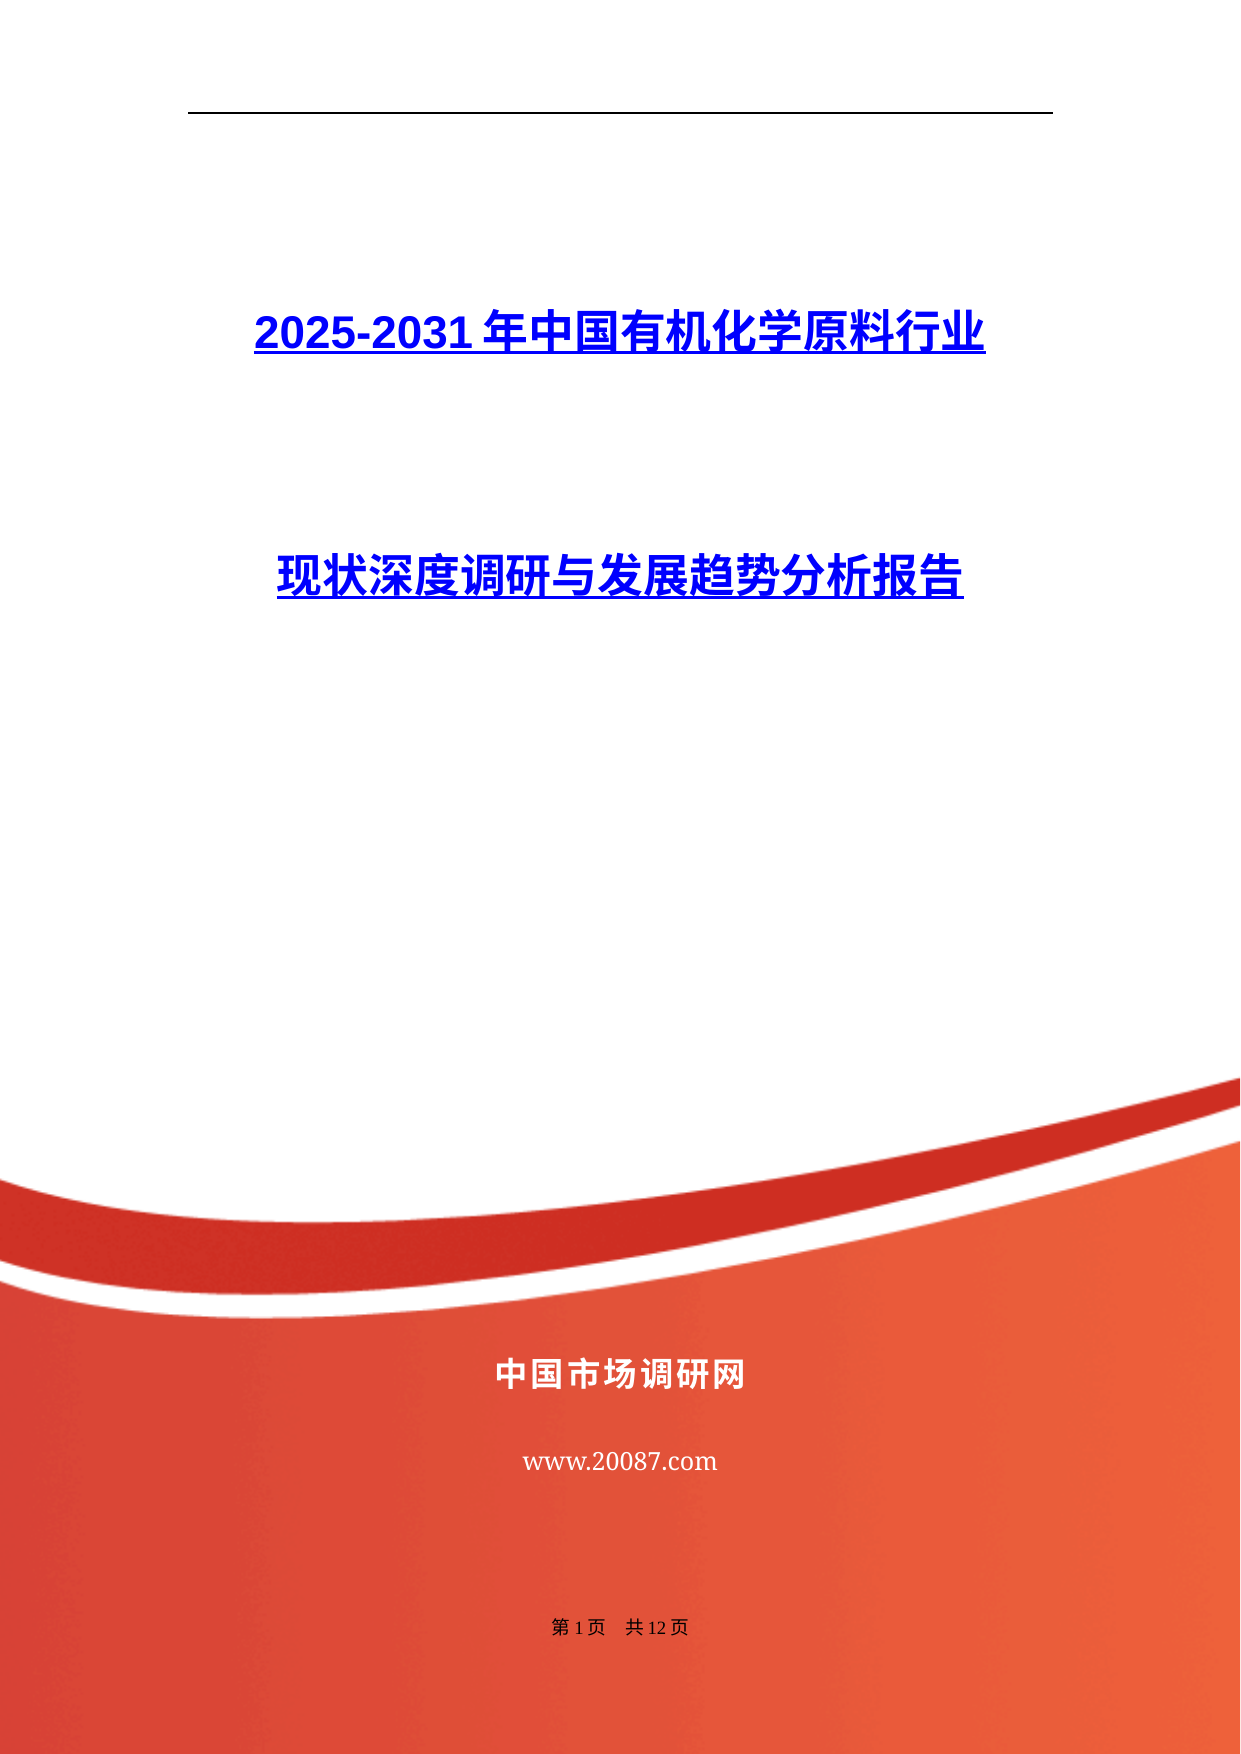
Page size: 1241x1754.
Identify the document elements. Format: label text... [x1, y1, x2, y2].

table_header 2025-2031年中国有机化学原料行业现状深度调研与发展趋势分析报告 [188, 207, 1053, 773]
picture [0, 1006, 1241, 1754]
text www.20087.com [187, 1428, 1053, 1493]
subtitle 中国市场调研网 [187, 1339, 1053, 1404]
